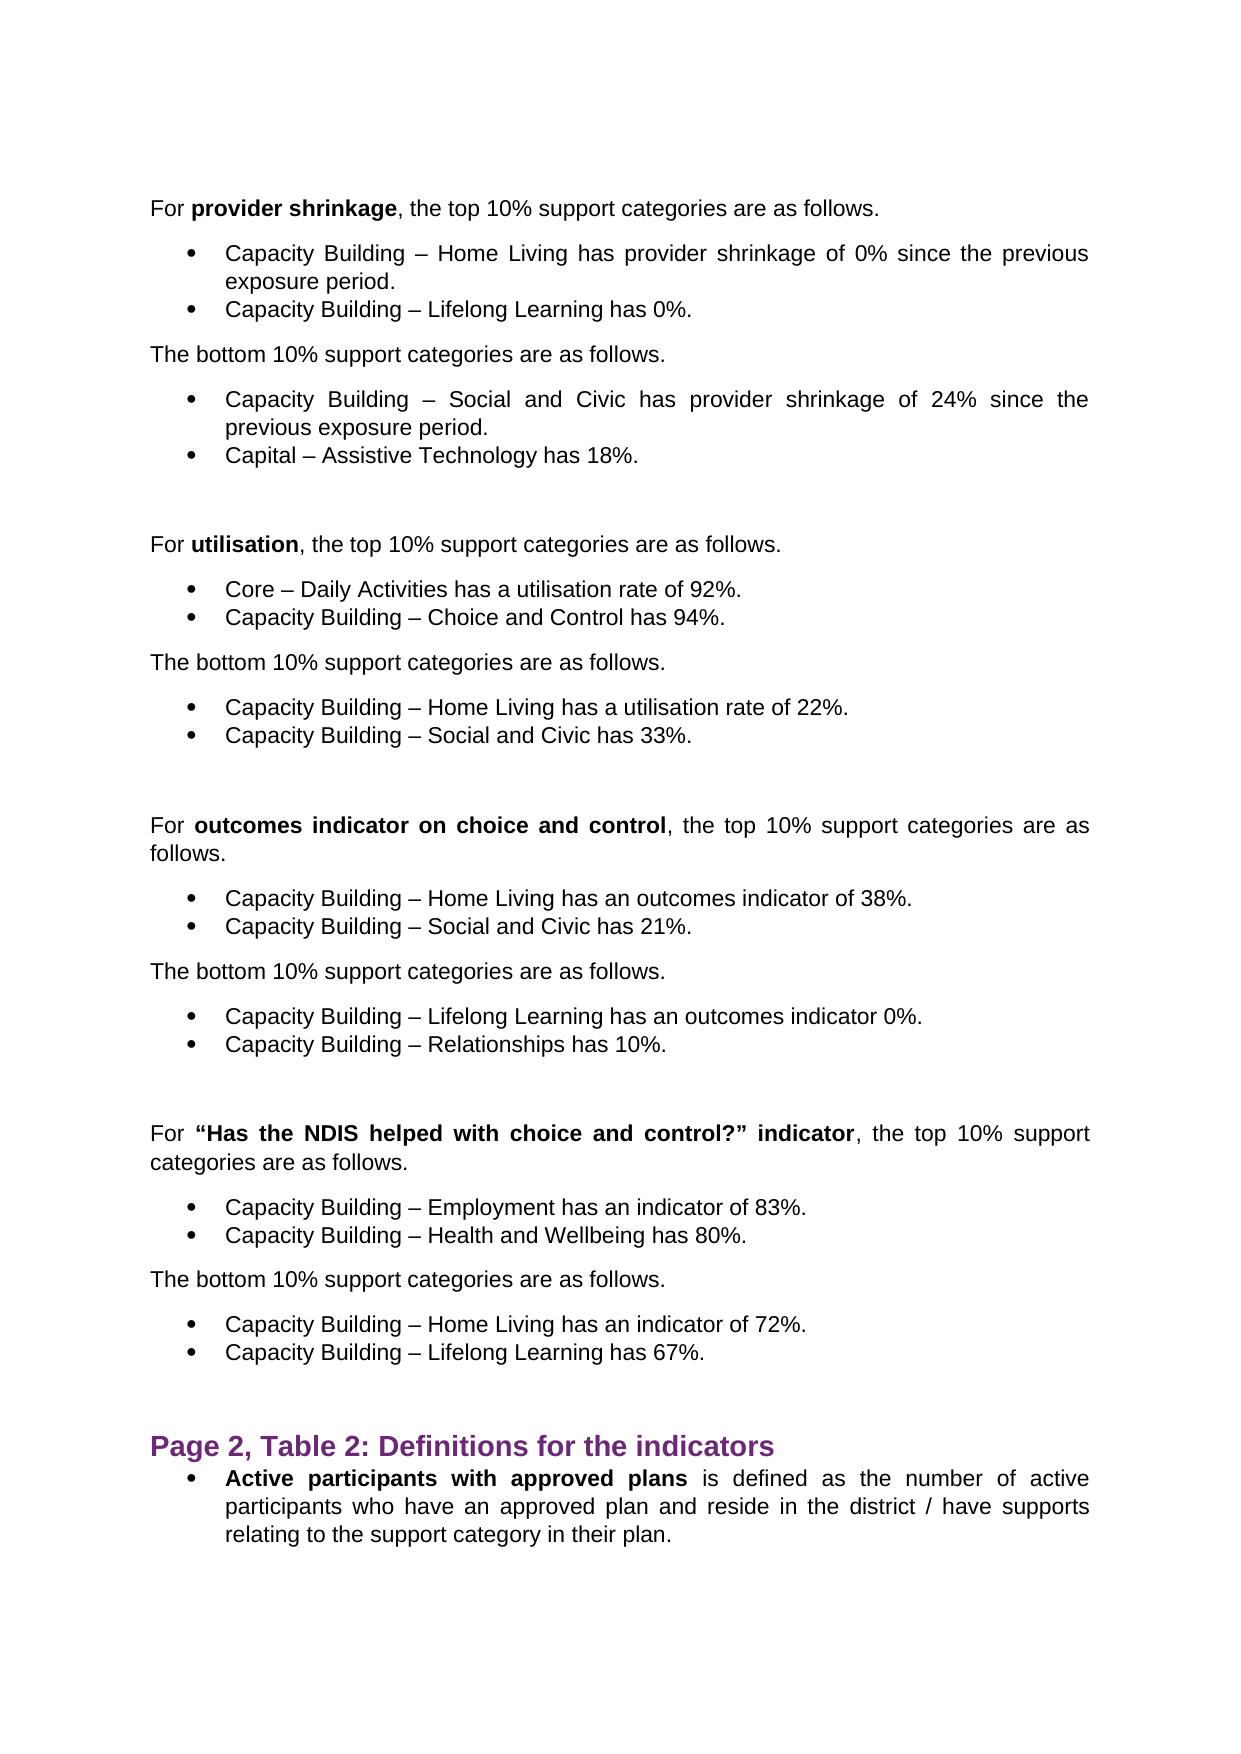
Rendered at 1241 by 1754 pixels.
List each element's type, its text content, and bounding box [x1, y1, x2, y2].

text The bottom 10% support categories are as follows. [150, 341, 1090, 367]
text For “Has the NDIS helped with choice and control?” indicator, the top 10% support categories are as follows. [150, 1120, 1090, 1175]
text The bottom 10% support categories are as follows. [150, 1266, 1090, 1293]
list Capacity Building – Home Living has a utilisation rate of 22%. [187, 694, 1090, 720]
subtitle Page 2, Table 2: Definitions for the indicators [150, 1429, 1090, 1463]
list Capacity Building – Health and Wellbeing has 80%. [187, 1222, 1090, 1248]
list Capacity Building – Home Living has provider shrinkage of 0% since the previous exposure period. [187, 240, 1090, 294]
list Capacity Building – Social and Civic has provider shrinkage of 24% since the previous exposure period. [187, 386, 1090, 440]
list Capacity Building – Relationships has 10%. [187, 1031, 1090, 1057]
list Capacity Building – Home Living has an indicator of 72%. [187, 1311, 1090, 1338]
list Capacity Building – Social and Civic has 33%. [187, 722, 1090, 748]
list Capital – Assistive Technology has 18%. [187, 442, 1090, 468]
list Capacity Building – Choice and Control has 94%. [187, 604, 1090, 631]
text For provider shrinkage, the top 10% support categories are as follows. [150, 195, 1090, 221]
text For outcomes indicator on choice and control, the top 10% support categories are as follows. [150, 812, 1090, 866]
list Active participants with approved plans is defined as the number of active participants who have an approved plan and reside in the district / have supports relating to the support category in their plan. [187, 1465, 1090, 1547]
list Capacity Building – Lifelong Learning has 67%. [187, 1339, 1090, 1366]
list Capacity Building – Employment has an indicator of 83%. [187, 1194, 1090, 1220]
text The bottom 10% support categories are as follows. [150, 649, 1090, 675]
list Core – Daily Activities has a utilisation rate of 92%. [187, 576, 1090, 603]
list Capacity Building – Social and Civic has 21%. [187, 913, 1090, 939]
text The bottom 10% support categories are as follows. [150, 958, 1090, 984]
list Capacity Building – Home Living has an outcomes indicator of 38%. [187, 885, 1090, 911]
list Capacity Building – Lifelong Learning has 0%. [187, 296, 1090, 322]
text For utilisation, the top 10% support categories are as follows. [150, 531, 1090, 558]
list Capacity Building – Lifelong Learning has an outcomes indicator 0%. [187, 1003, 1090, 1029]
